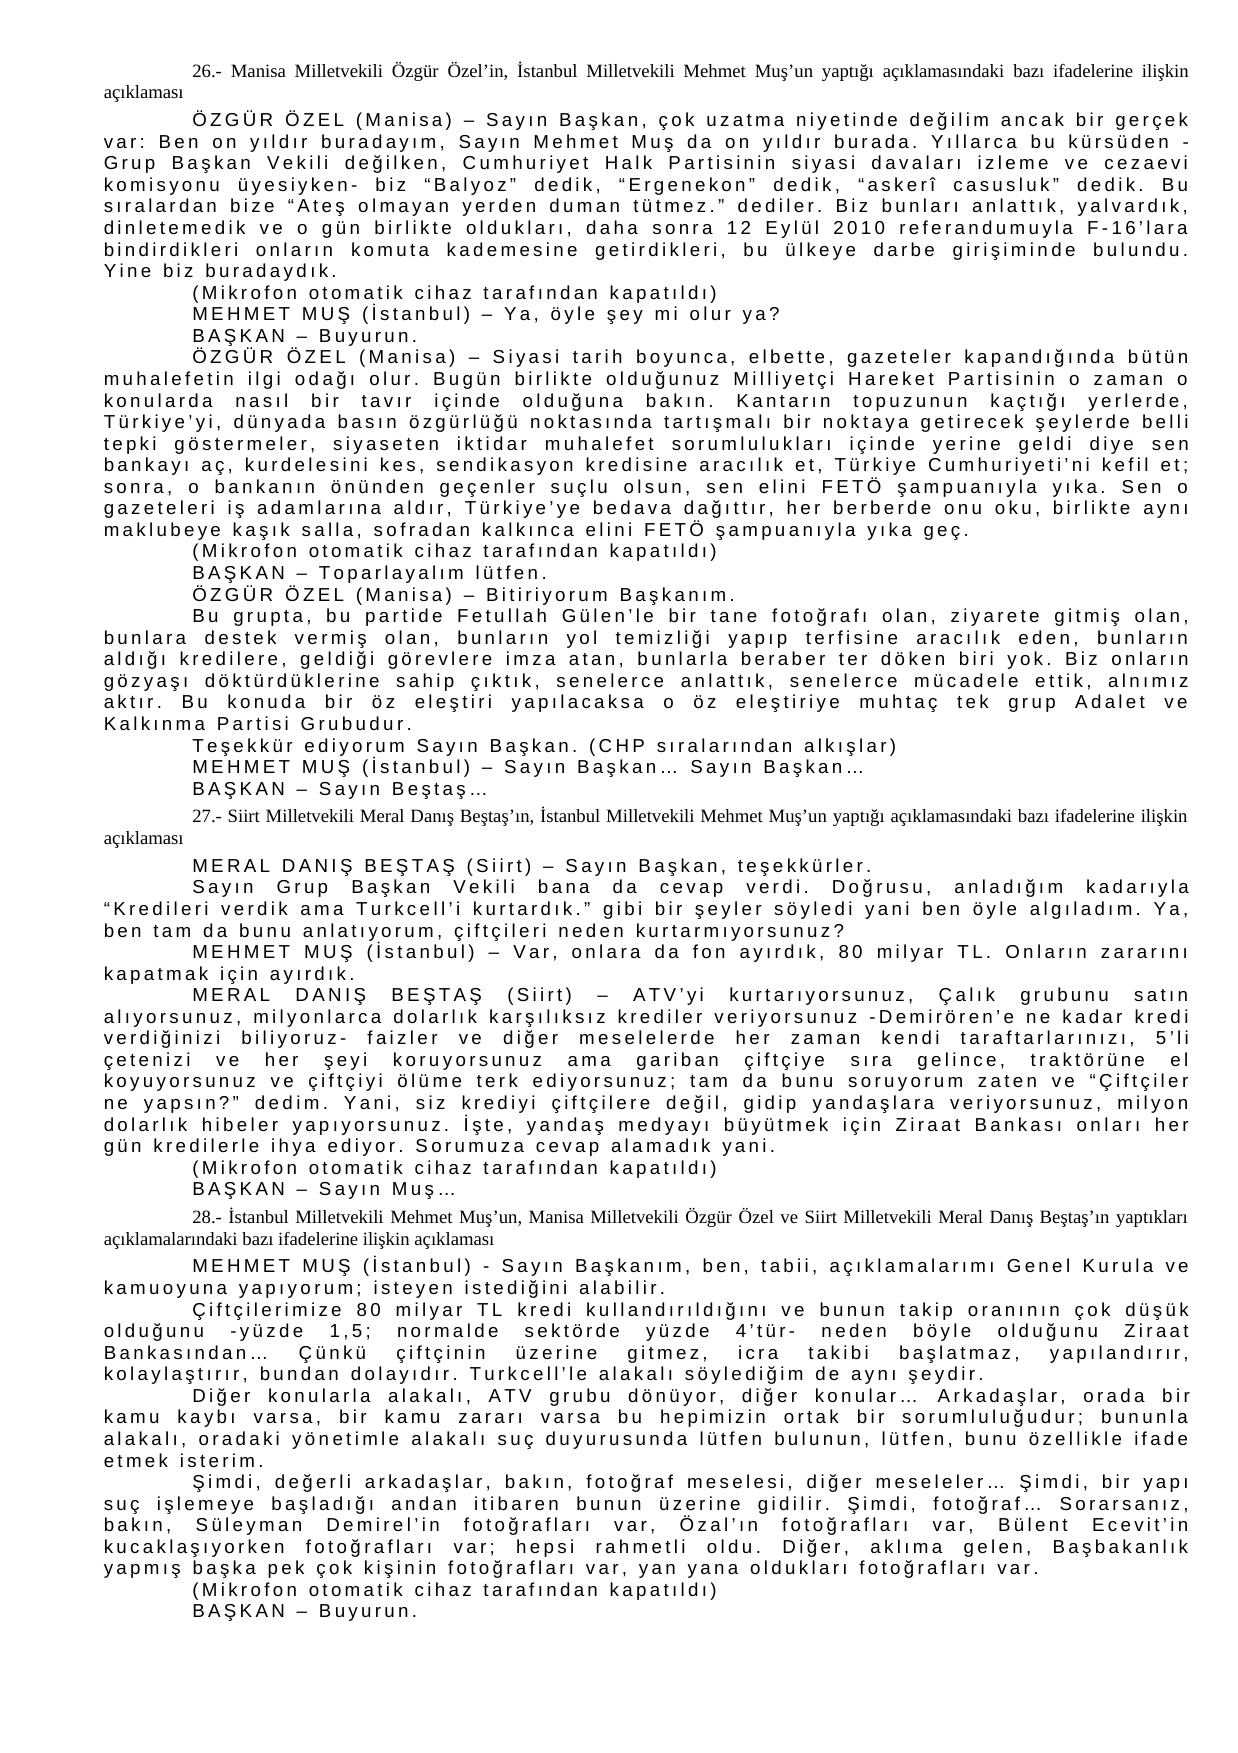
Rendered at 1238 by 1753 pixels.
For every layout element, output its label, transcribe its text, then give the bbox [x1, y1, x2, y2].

text MERAL DANIŞ BEŞTAŞ (Siirt) – ATV’yi kurtarıyorsunuz, Çalık grubunu satın alıyorsunuz, milyonlarca dolarlık karşılıksız krediler veriyorsunuz -Demirören’e ne kadar kredi verdiğinizi biliyoruz- faizler ve diğer meselelerde her zaman kendi taraftarlarınızı, 5’li çetenizi ve her şeyi koruyorsunuz ama gariban çiftçiye sıra gelince, traktörüne el koyuyorsunuz ve çiftçiyi ölüme terk ediyorsunuz; tam da bunu soruyorum zaten ve “Çiftçiler ne yapsın?” dedim. Yani, siz krediyi çiftçilere değil, gidip yandaşlara veriyorsunuz, milyon dolarlık hibeler yapıyorsunuz. İşte, yandaş medyayı büyütmek için Ziraat Bankası onları her gün kredilerle ihya ediyor. Sorumuza cevap alamadık yani. [103, 984, 1190, 1157]
text ÖZGÜR ÖZEL (Manisa) – Sayın Başkan, çok uzatma niyetinde değilim ancak bir gerçek var: Ben on yıldır buradayım, Sayın Mehmet Muş da on yıldır burada. Yıllarca bu kürsüden -Grup Başkan Vekili değilken, Cumhuriyet Halk Partisinin siyasi davaları izleme ve cezaevi komisyonu üyesiyken- biz “Balyoz” dedik, “Ergenekon” dedik, “askerî casusluk” dedik. Bu sıralardan bize “Ateş olmayan yerden duman tütmez.” dediler. Biz bunları anlattık, yalvardık, dinletemedik ve o gün birlikte oldukları, daha sonra 12 Eylül 2010 referandumuyla F-16’lara bindirdikleri onların komuta kademesine getirdikleri, bu ülkeye darbe girişiminde bulundu. Yine biz buradaydık. [103, 109, 1190, 282]
text BAŞKAN – Buyurun. [103, 325, 1190, 346]
text BAŞKAN – Sayın Beştaş… [103, 777, 1190, 799]
text MEHMET MUŞ (İstanbul) – Var, onlara da fon ayırdık, 80 milyar TL. Onların zararını kapatmak için ayırdık. [103, 941, 1190, 984]
text ÖZGÜR ÖZEL (Manisa) – Bitiriyorum Başkanım. [103, 583, 1190, 605]
text BAŞKAN – Sayın Muş… [103, 1178, 1190, 1200]
text MEHMET MUŞ (İstanbul) – Ya, öyle şey mi olur ya? [103, 303, 1190, 325]
text (Mikrofon otomatik cihaz tarafından kapatıldı) [103, 1579, 1190, 1600]
text BAŞKAN – Buyurun. [103, 1600, 1190, 1622]
text 27.- Siirt Milletvekili Meral Danış Beştaş’ın, İstanbul Milletvekili Mehmet Muş’un yaptığı açıklamasındaki bazı ifadelerine ilişkin açıklaması [103, 805, 1190, 848]
text Diğer konularla alakalı, ATV grubu dönüyor, diğer konular… Arkadaşlar, orada bir kamu kaybı varsa, bir kamu zararı varsa bu hepimizin ortak bir sorumluluğudur; bununla alakalı, oradaki yönetimle alakalı suç duyurusunda lütfen bulunun, lütfen, bunu özellikle ifade etmek isterim. [103, 1385, 1190, 1471]
text MEHMET MUŞ (İstanbul) – Sayın Başkan… Sayın Başkan… [103, 756, 1190, 777]
text (Mikrofon otomatik cihaz tarafından kapatıldı) [103, 540, 1190, 562]
text Teşekkür ediyorum Sayın Başkan. (CHP sıralarından alkışlar) [103, 734, 1190, 756]
text 26.- Manisa Milletvekili Özgür Özel’in, İstanbul Milletvekili Mehmet Muş’un yaptığı açıklamasındaki bazı ifadelerine ilişkin açıklaması [103, 60, 1190, 103]
text Çiftçilerimize 80 milyar TL kredi kullandırıldığını ve bunun takip oranının çok düşük olduğunu -yüzde 1,5; normalde sektörde yüzde 4’tür- neden böyle olduğunu Ziraat Bankasından… Çünkü çiftçinin üzerine gitmez, icra takibi başlatmaz, yapılandırır, kolaylaştırır, bundan dolayıdır. Turkcell’le alakalı söylediğim de aynı şeydir. [103, 1298, 1190, 1385]
text MERAL DANIŞ BEŞTAŞ (Siirt) – Sayın Başkan, teşekkürler. [103, 855, 1190, 876]
text Sayın Grup Başkan Vekili bana da cevap verdi. Doğrusu, anladığım kadarıyla “Kredileri verdik ama Turkcell’i kurtardık.” gibi bir şeyler söyledi yani ben öyle algıladım. Ya, ben tam da bunu anlatıyorum, çiftçileri neden kurtarmıyorsunuz? [103, 876, 1190, 941]
text (Mikrofon otomatik cihaz tarafından kapatıldı) [103, 282, 1190, 303]
text BAŞKAN – Toparlayalım lütfen. [103, 562, 1190, 583]
text (Mikrofon otomatik cihaz tarafından kapatıldı) [103, 1157, 1190, 1178]
text Bu grupta, bu partide Fetullah Gülen’le bir tane fotoğrafı olan, ziyarete gitmiş olan, bunlara destek vermiş olan, bunların yol temizliği yapıp terfisine aracılık eden, bunların aldığı kredilere, geldiği görevlere imza atan, bunlarla beraber ter döken biri yok. Biz onların gözyaşı döktürdüklerine sahip çıktık, senelerce anlattık, senelerce mücadele ettik, alnımız aktır. Bu konuda bir öz eleştiri yapılacaksa o öz eleştiriye muhtaç tek grup Adalet ve Kalkınma Partisi Grubudur. [103, 605, 1190, 734]
text Şimdi, değerli arkadaşlar, bakın, fotoğraf meselesi, diğer meseleler… Şimdi, bir yapı suç işlemeye başladığı andan itibaren bunun üzerine gidilir. Şimdi, fotoğraf… Sorarsanız, bakın, Süleyman Demirel’in fotoğrafları var, Özal’ın fotoğrafları var, Bülent Ecevit’in kucaklaşıyorken fotoğrafları var; hepsi rahmetli oldu. Diğer, aklıma gelen, Başbakanlık yapmış başka pek çok kişinin fotoğrafları var, yan yana oldukları fotoğrafları var. [103, 1471, 1190, 1579]
text 28.- İstanbul Milletvekili Mehmet Muş’un, Manisa Milletvekili Özgür Özel ve Siirt Milletvekili Meral Danış Beştaş’ın yaptıkları açıklamalarındaki bazı ifadelerine ilişkin açıklaması [103, 1206, 1190, 1249]
text ÖZGÜR ÖZEL (Manisa) – Siyasi tarih boyunca, elbette, gazeteler kapandığında bütün muhalefetin ilgi odağı olur. Bugün birlikte olduğunuz Milliyetçi Hareket Partisinin o zaman o konularda nasıl bir tavır içinde olduğuna bakın. Kantarın topuzunun kaçtığı yerlerde, Türkiye’yi, dünyada basın özgürlüğü noktasında tartışmalı bir noktaya getirecek şeylerde belli tepki göstermeler, siyaseten iktidar muhalefet sorumlulukları içinde yerine geldi diye sen bankayı aç, kurdelesini kes, sendikasyon kredisine aracılık et, Türkiye Cumhuriyeti’ni kefil et; sonra, o bankanın önünden geçenler suçlu olsun, sen elini FETÖ şampuanıyla yıka. Sen o gazeteleri iş adamlarına aldır, Türkiye’ye bedava dağıttır, her berberde onu oku, birlikte aynı maklubeye kaşık salla, sofradan kalkınca elini FETÖ şampuanıyla yıka geç. [103, 346, 1190, 540]
text MEHMET MUŞ (İstanbul) - Sayın Başkanım, ben, tabii, açıklamalarımı Genel Kurula ve kamuoyuna yapıyorum; isteyen istediğini alabilir. [103, 1255, 1190, 1298]
